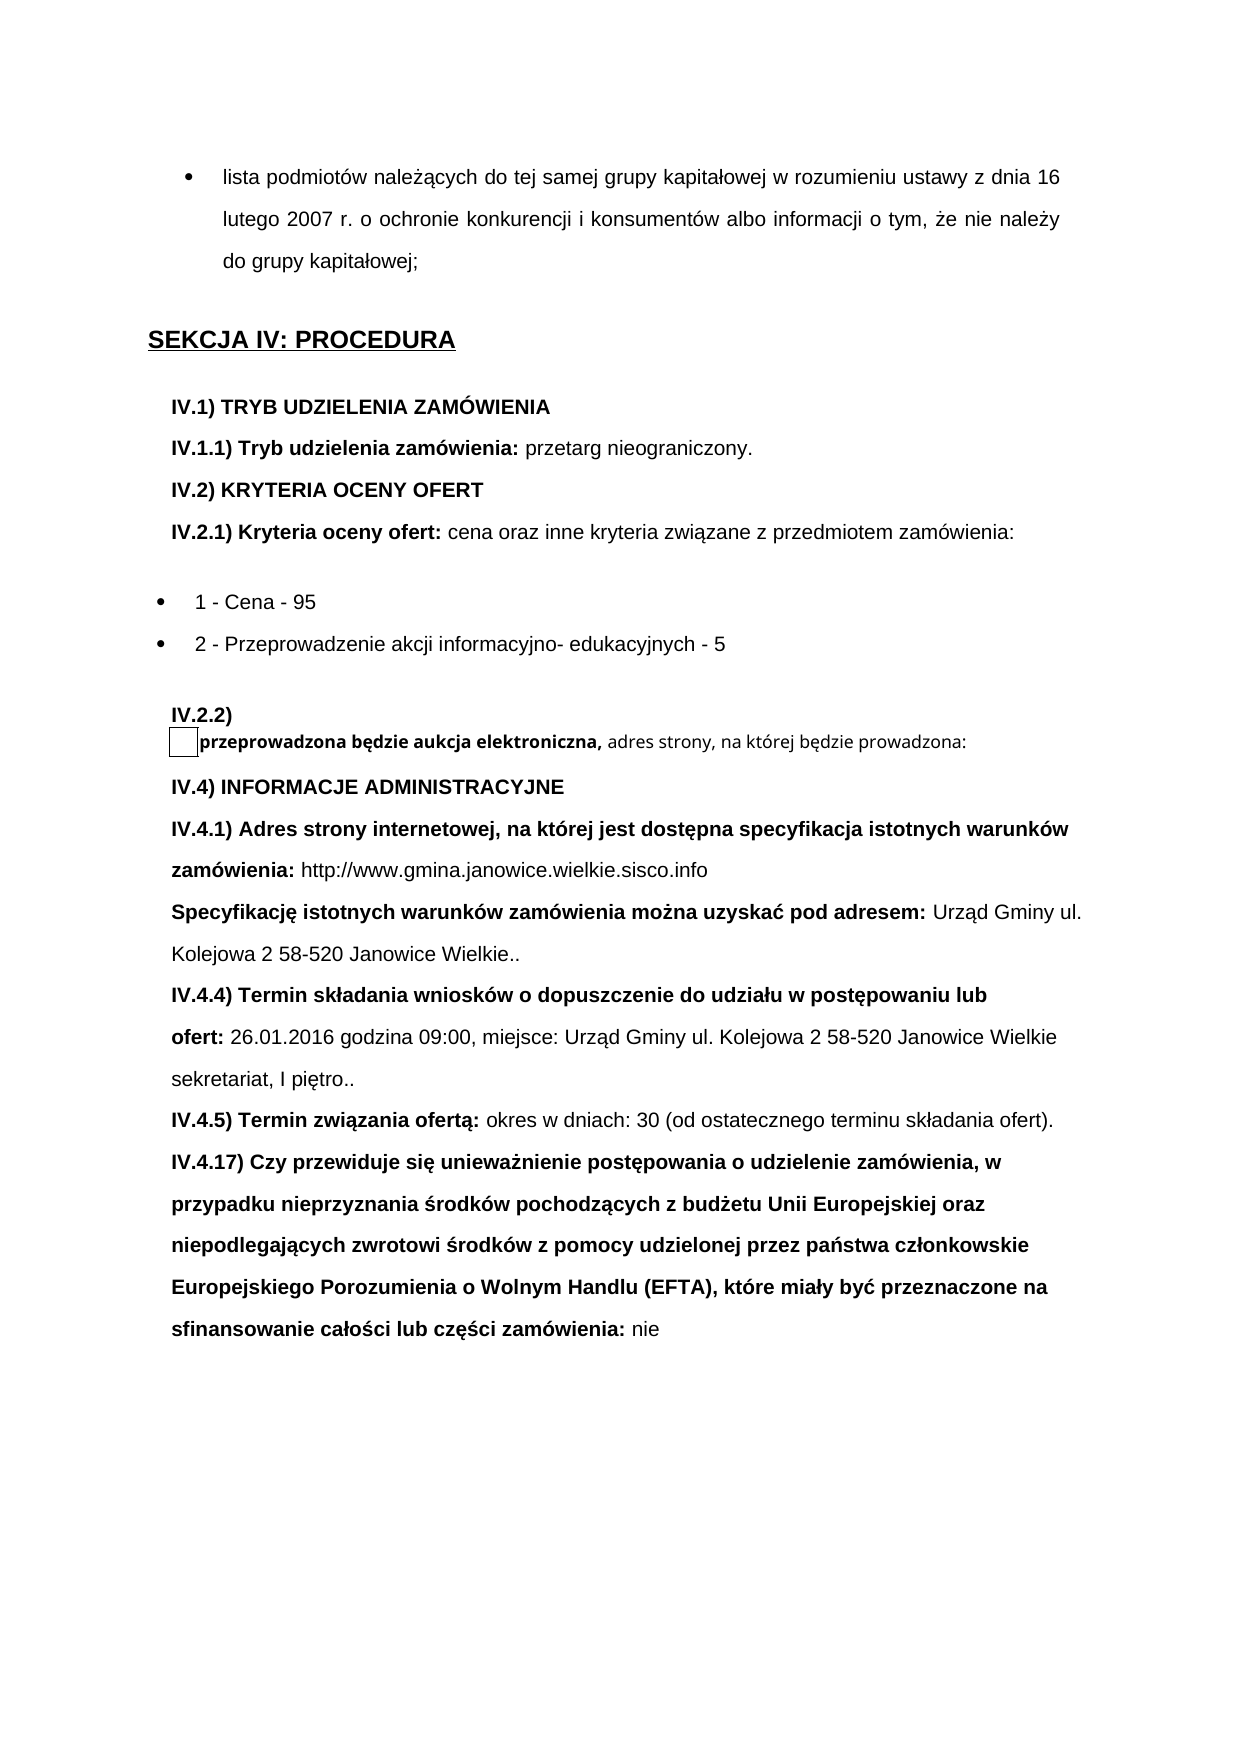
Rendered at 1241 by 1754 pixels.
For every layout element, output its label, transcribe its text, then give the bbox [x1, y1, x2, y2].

table_header przeprowadzona będzie aukcja elektroniczna, adres strony, na której będzie prowadzona: [198, 727, 1057, 756]
text IV.1) TRYB UDZIELENIA ZAMÓWIENIA [171, 377, 1093, 418]
text IV.2.1) Kryteria oceny ofert: cena oraz inne kryteria związane z przedmiotem zamówienia: [171, 502, 1093, 543]
text IV.4.4) Termin składania wniosków o dopuszczenie do udziału w postępowaniu lub ofert: 26.01.2016 godzina 09:00, miejsce: Urząd Gminy ul. Kolejowa 2 58-520 Janowice Wielkie sekretariat, I piętro.. [171, 966, 1093, 1091]
text IV.4.5) Termin związania ofertą: okres w dniach: 30 (od ostatecznego terminu składania ofert). [171, 1091, 1093, 1132]
table_header [170, 728, 197, 756]
text IV.1.1) Tryb udzielenia zamówienia: przetarg nieograniczony. [171, 418, 1093, 460]
text SEKCJA IV: PROCEDURA [148, 312, 1093, 353]
text IV.4.17) Czy przewiduje się unieważnienie postępowania o udzielenie zamówienia, w przypadku nieprzyznania środków pochodzących z budżetu Unii Europejskiej oraz niepodlegających zwrotowi środków z pomocy udzielonej przez państwa członkowskie Europejskiego Porozumienia o Wolnym Handlu (EFTA), które miały być przeznaczone na sfinansowanie całości lub części zamówienia: nie [171, 1132, 1093, 1341]
text IV.4) INFORMACJE ADMINISTRACYJNE [171, 757, 1093, 799]
list 1 - Cena - 95 [157, 573, 1093, 614]
text IV.2.2) [171, 685, 1093, 727]
list 2 - Przeprowadzenie akcji informacyjno- edukacyjnych - 5 [157, 614, 1093, 656]
text IV.2) KRYTERIA OCENY OFERT [171, 460, 1093, 502]
text IV.4.1) Adres strony internetowej, na której jest dostępna specyfikacja istotnych warunków zamówienia: http://www.gmina.janowice.wielkie.sisco.info Specyfikację istotnych warunków zamówienia można uzyskać pod adresem: Urząd Gminy ul. Kolejowa 2 58-520 Janowice Wielkie.. [171, 799, 1093, 966]
list lista podmiotów należących do tej samej grupy kapitałowej w rozumieniu ustawy z dnia 16 lutego 2007 r. o ochronie konkurencji i konsumentów albo informacji o tym, że nie należy do grupy kapitałowej; [185, 148, 1061, 273]
